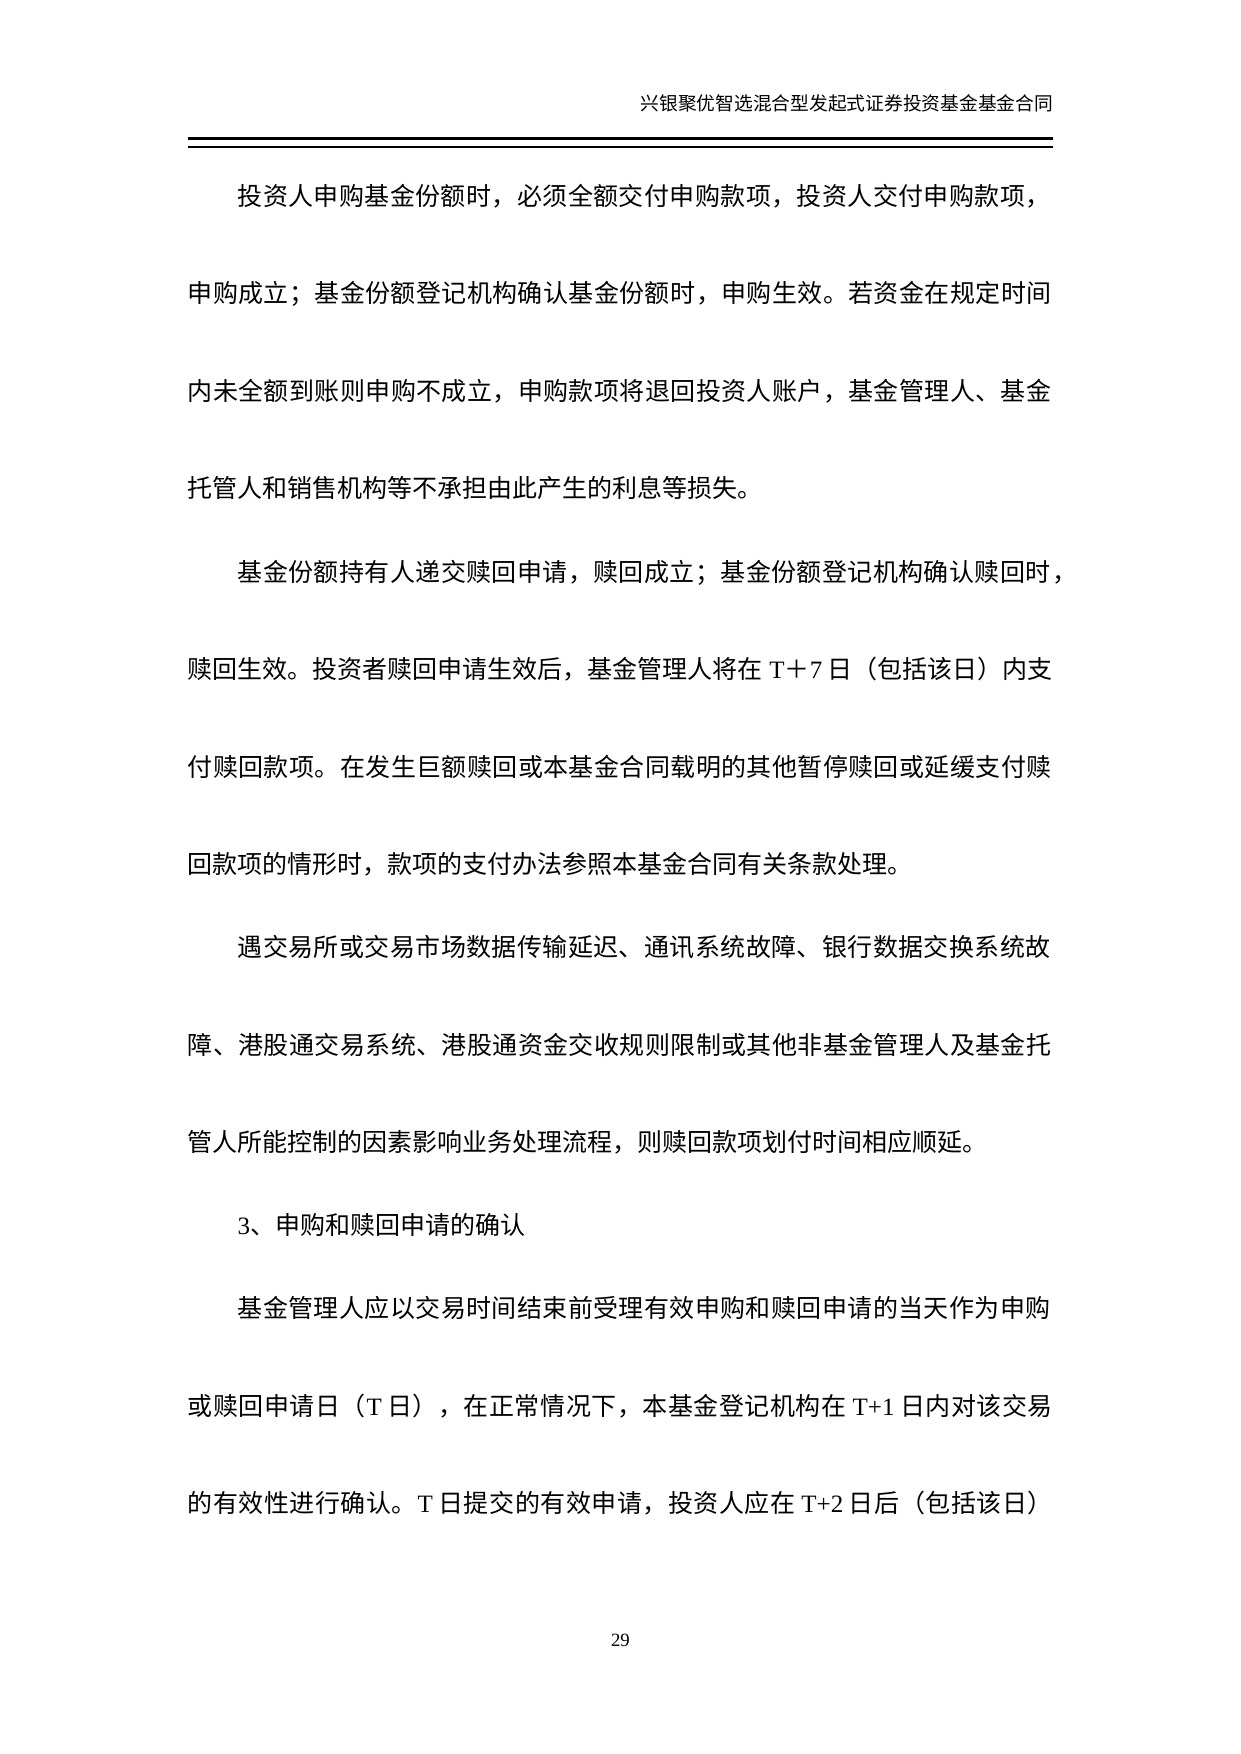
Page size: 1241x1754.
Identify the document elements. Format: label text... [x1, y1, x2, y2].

text 投资人申购基金份额时，必须全额交付申购款项，投资人交付申购款项，申购成立；基金份额登记机构确认基金份额时，申购生效。若资金在规定时间内未全额到账则申购不成立，申购款项将退回投资人账户，基金管理人、基金托管人和销售机构等不承担由此产生的利息等损失。 [187, 162, 1053, 519]
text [187, 1274, 1053, 1534]
text 3、申购和赎回申请的确认 [187, 1191, 1053, 1256]
text 基金份额持有人递交赎回申请，赎回成立；基金份额登记机构确认赎回时，赎回生效。投资者赎回申请生效后，基金管理人将在T＋7日（包括该日）内支付赎回款项。在发生巨额赎回或本基金合同载明的其他暂停赎回或延缓支付赎回款项的情形时，款项的支付办法参照本基金合同有关条款处理。 [187, 538, 1053, 895]
text 遇交易所或交易市场数据传输延迟、通讯系统故障、银行数据交换系统故障、港股通交易系统、港股通资金交收规则限制或其他非基金管理人及基金托管人所能控制的因素影响业务处理流程，则赎回款项划付时间相应顺延。 [187, 913, 1053, 1173]
